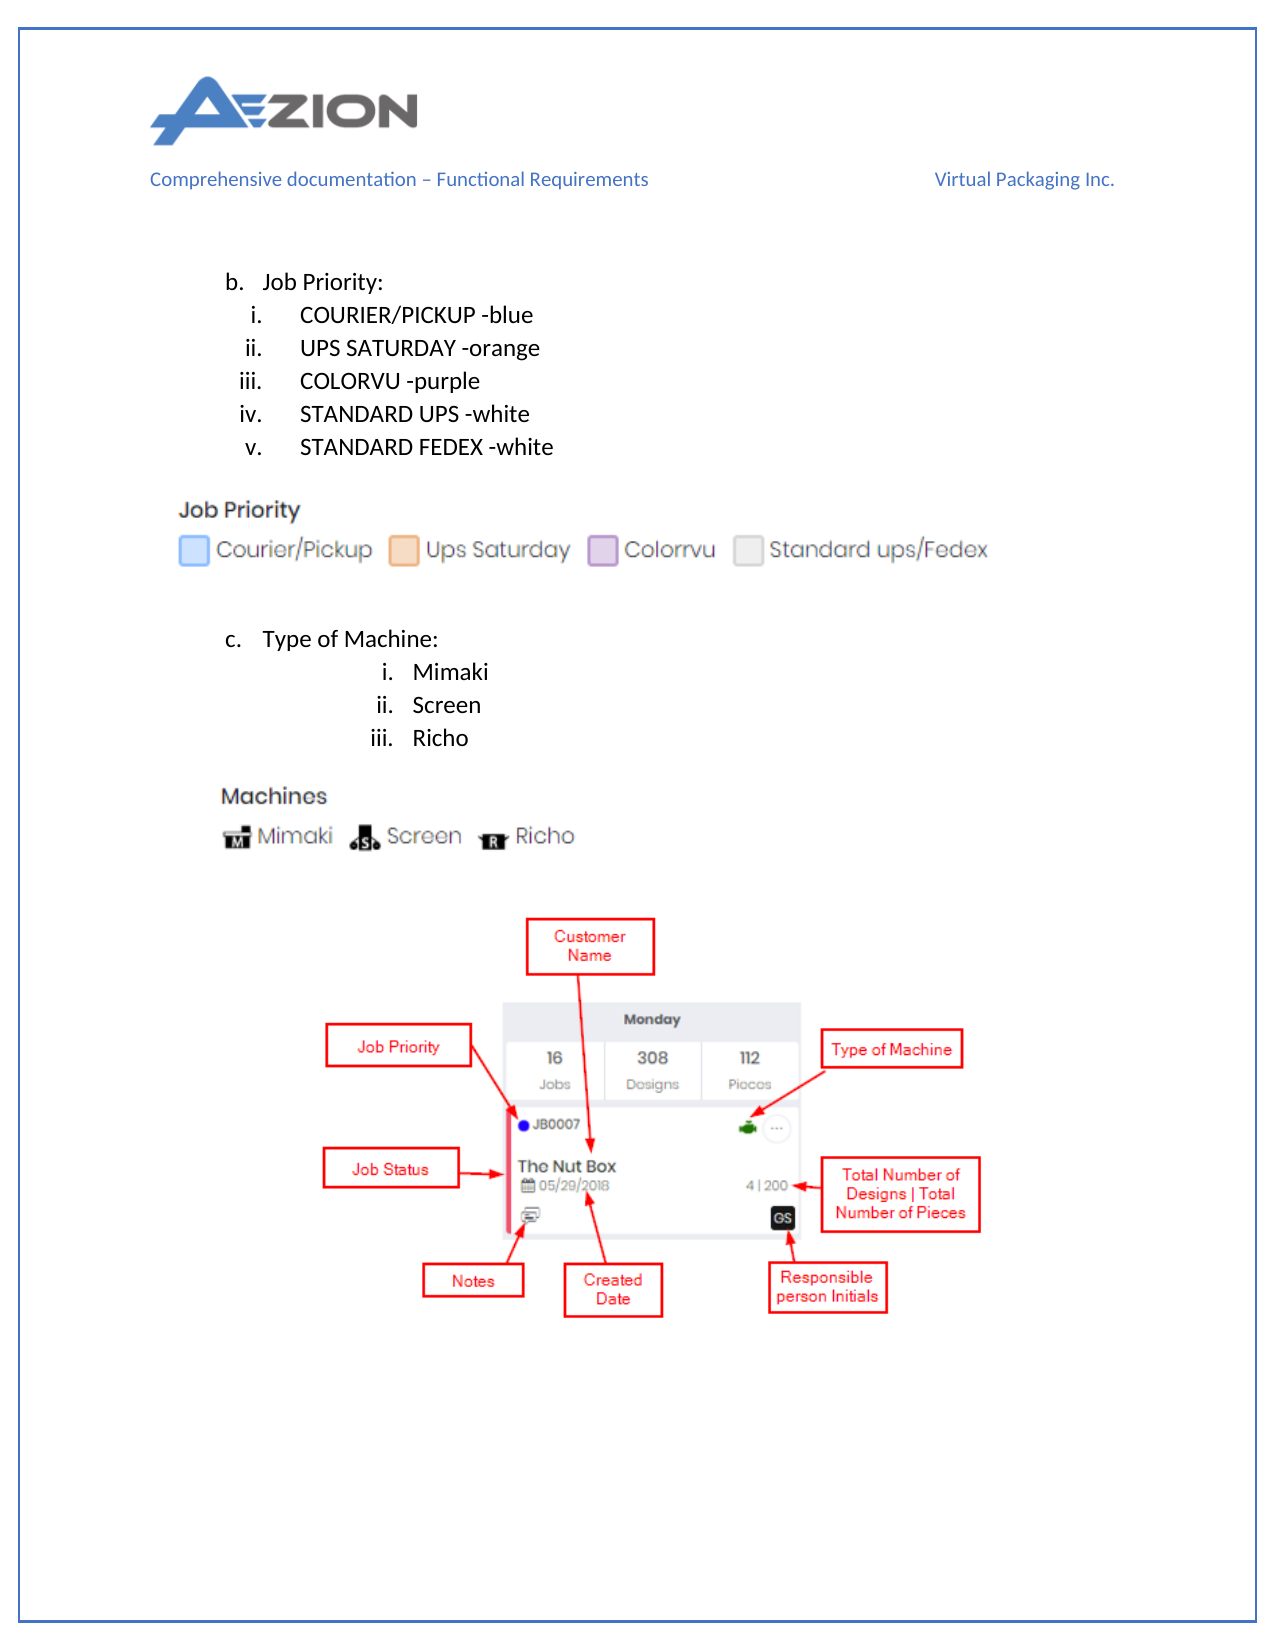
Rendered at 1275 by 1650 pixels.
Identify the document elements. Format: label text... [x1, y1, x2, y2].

list Job Priority: [225, 266, 1162, 297]
list COURIER/PICKUP -blue [262, 299, 1162, 330]
list STANDARD UPS -white [262, 398, 1162, 428]
list COLORVU -purple [262, 365, 1162, 396]
list Mimaki [394, 656, 1162, 687]
picture [215, 771, 588, 869]
picture [150, 75, 418, 147]
picture [300, 887, 1012, 1384]
list Richo [394, 722, 1162, 753]
list Screen [394, 689, 1162, 720]
list UPS SATURDAY -orange [262, 332, 1162, 363]
picture [168, 480, 1012, 589]
list Type of Machine: [225, 623, 1162, 654]
list STANDARD FEDEX -white [262, 431, 1162, 461]
